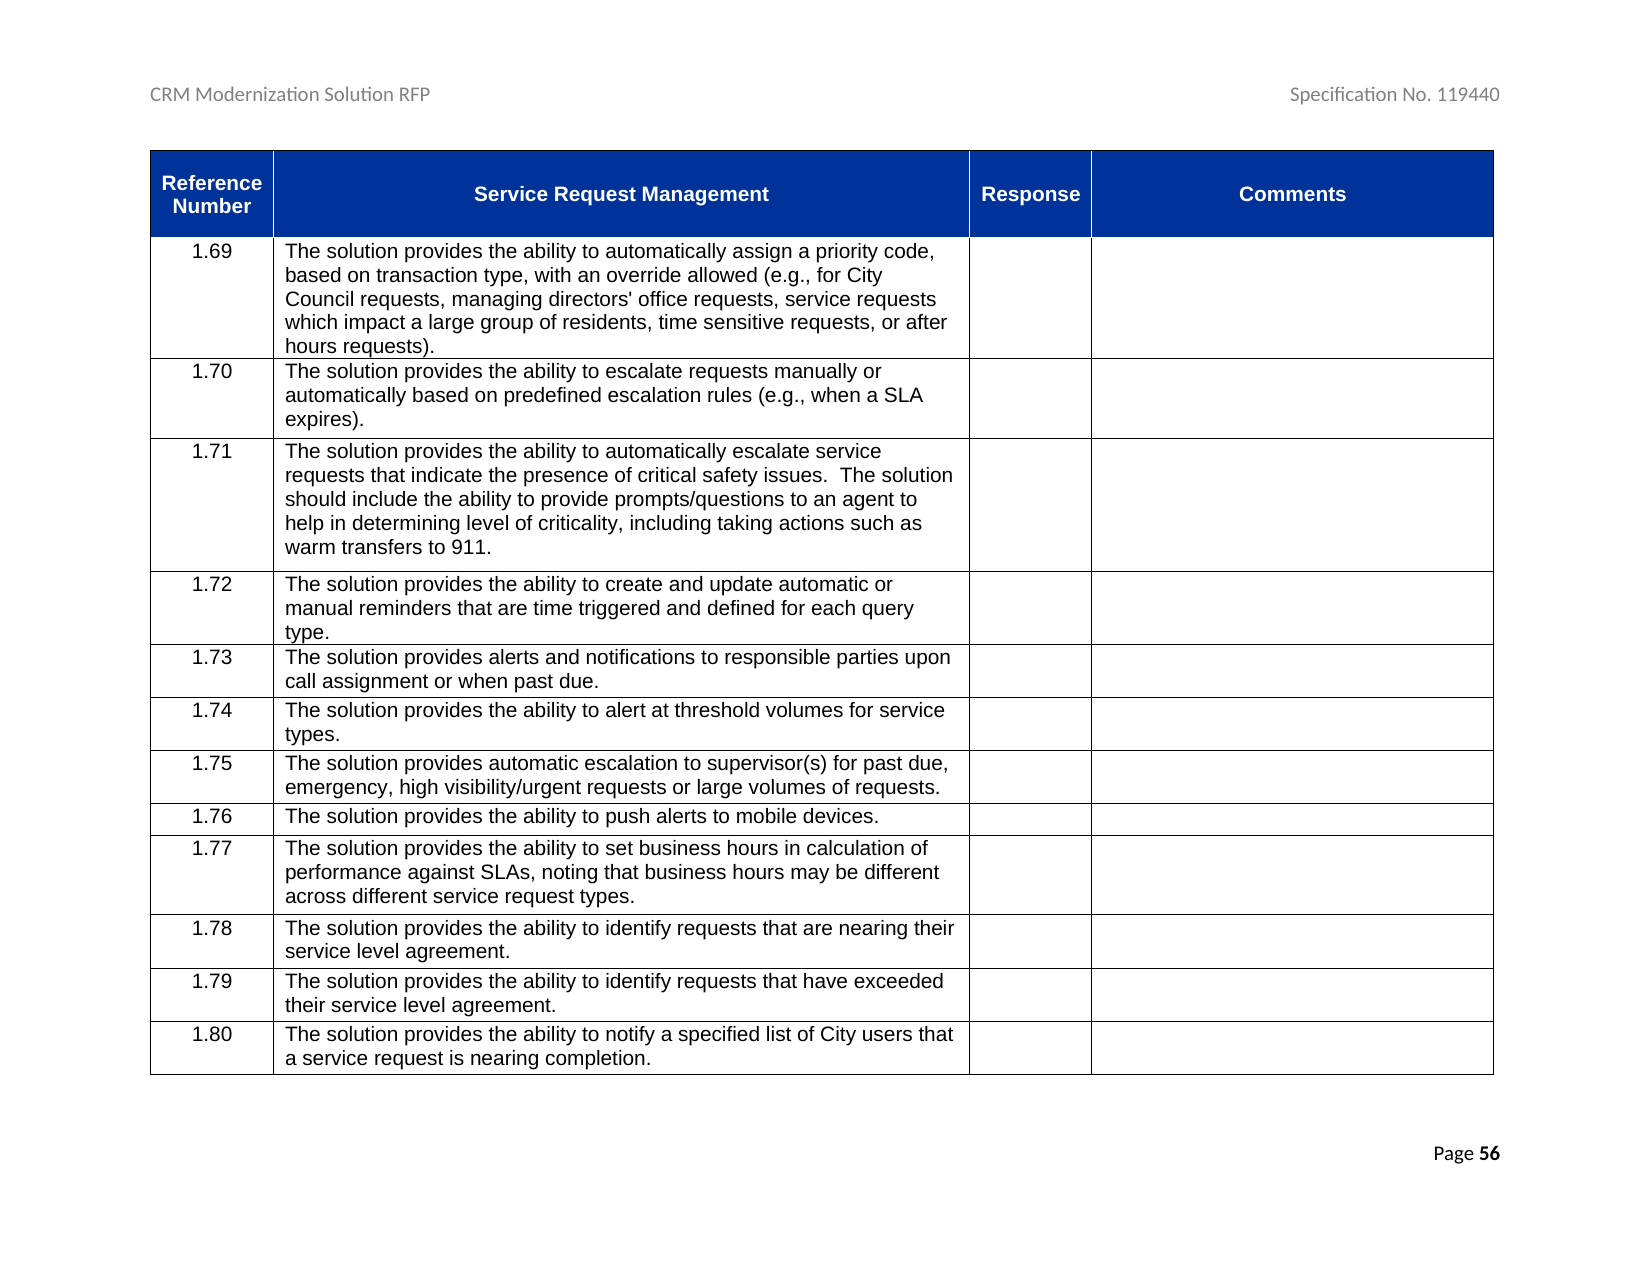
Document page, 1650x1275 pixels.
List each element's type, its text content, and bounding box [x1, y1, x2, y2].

table_cell [1092, 836, 1493, 914]
table_cell [970, 698, 1091, 750]
table_cell [970, 969, 1091, 1021]
table_cell [1092, 751, 1493, 803]
table_cell [970, 1022, 1091, 1074]
table_cell Service Request Management [274, 151, 969, 237]
table_cell 1.79 [151, 969, 273, 1021]
table_cell [1092, 804, 1493, 835]
table_cell The solution provides the ability to notify a specified list of City users that a service request is nearing completion. [274, 1022, 969, 1074]
table_cell [970, 836, 1091, 914]
table_cell 1.75 [151, 751, 273, 803]
table_cell The solution provides the ability to create and update automatic or manual reminders that are time triggered and defined for each query type. [274, 572, 969, 644]
table_cell The solution provides alerts and notifications to responsible parties upon call assignment or when past due. [274, 645, 969, 697]
table_cell The solution provides the ability to identify requests that have exceeded their service level agreement. [274, 969, 969, 1021]
table_cell 1.72 [151, 572, 273, 644]
table_cell [1092, 439, 1493, 571]
table_cell 1.80 [151, 1022, 273, 1074]
table_cell Reference Number [151, 151, 273, 237]
table_cell The solution provides the ability to set business hours in calculation of performance against SLAs, noting that business hours may be different across different service request types. [274, 836, 969, 914]
table_cell The solution provides the ability to automatically assign a priority code, based on transaction type, with an override allowed (e.g., for City Council requests, managing directors' office requests, service requests which impact a large group of residents, time sensitive requests, or after hours requests). [274, 239, 969, 358]
table_cell The solution provides the ability to alert at threshold volumes for service types. [274, 698, 969, 750]
table_cell The solution provides the ability to escalate requests manually or automatically based on predefined escalation rules (e.g., when a SLA expires). [274, 359, 969, 438]
table_cell [1092, 359, 1493, 438]
table_cell [1092, 915, 1493, 967]
table_cell [970, 572, 1091, 644]
table_cell [1092, 969, 1493, 1021]
table_cell [1092, 698, 1493, 750]
table_cell Comments [1092, 151, 1493, 237]
table_cell [970, 645, 1091, 697]
table_cell [970, 915, 1091, 967]
table_cell 1.71 [151, 439, 273, 571]
table_cell [1092, 239, 1493, 358]
table_cell [1092, 1022, 1493, 1074]
table_cell [970, 804, 1091, 835]
table_cell [970, 238, 1091, 358]
table_cell [1092, 645, 1493, 697]
table_cell The solution provides automatic escalation to supervisor(s) for past due, emergency, high visibility/urgent requests or large volumes of requests. [274, 751, 969, 803]
table_cell [970, 439, 1091, 571]
table_cell [1092, 572, 1493, 644]
table_cell 1.73 [151, 645, 273, 697]
table_cell [970, 751, 1091, 803]
table_cell [970, 359, 1091, 438]
table_cell 1.77 [151, 836, 273, 914]
table_cell The solution provides the ability to identify requests that are nearing their service level agreement. [274, 915, 969, 967]
table_cell The solution provides the ability to automatically escalate service requests that indicate the presence of critical safety issues. The solution should include the ability to provide prompts/questions to an agent to help in determining level of criticality, including taking actions such as warm transfers to 911. [274, 439, 969, 571]
table_cell 1.70 [151, 359, 273, 438]
table_cell 1.76 [151, 804, 273, 835]
table_cell The solution provides the ability to push alerts to mobile devices. [274, 804, 969, 835]
table_cell Response [970, 151, 1091, 237]
table_cell 1.74 [151, 698, 273, 750]
table_cell 1.78 [151, 915, 273, 967]
table_cell 1.69 [151, 239, 273, 358]
